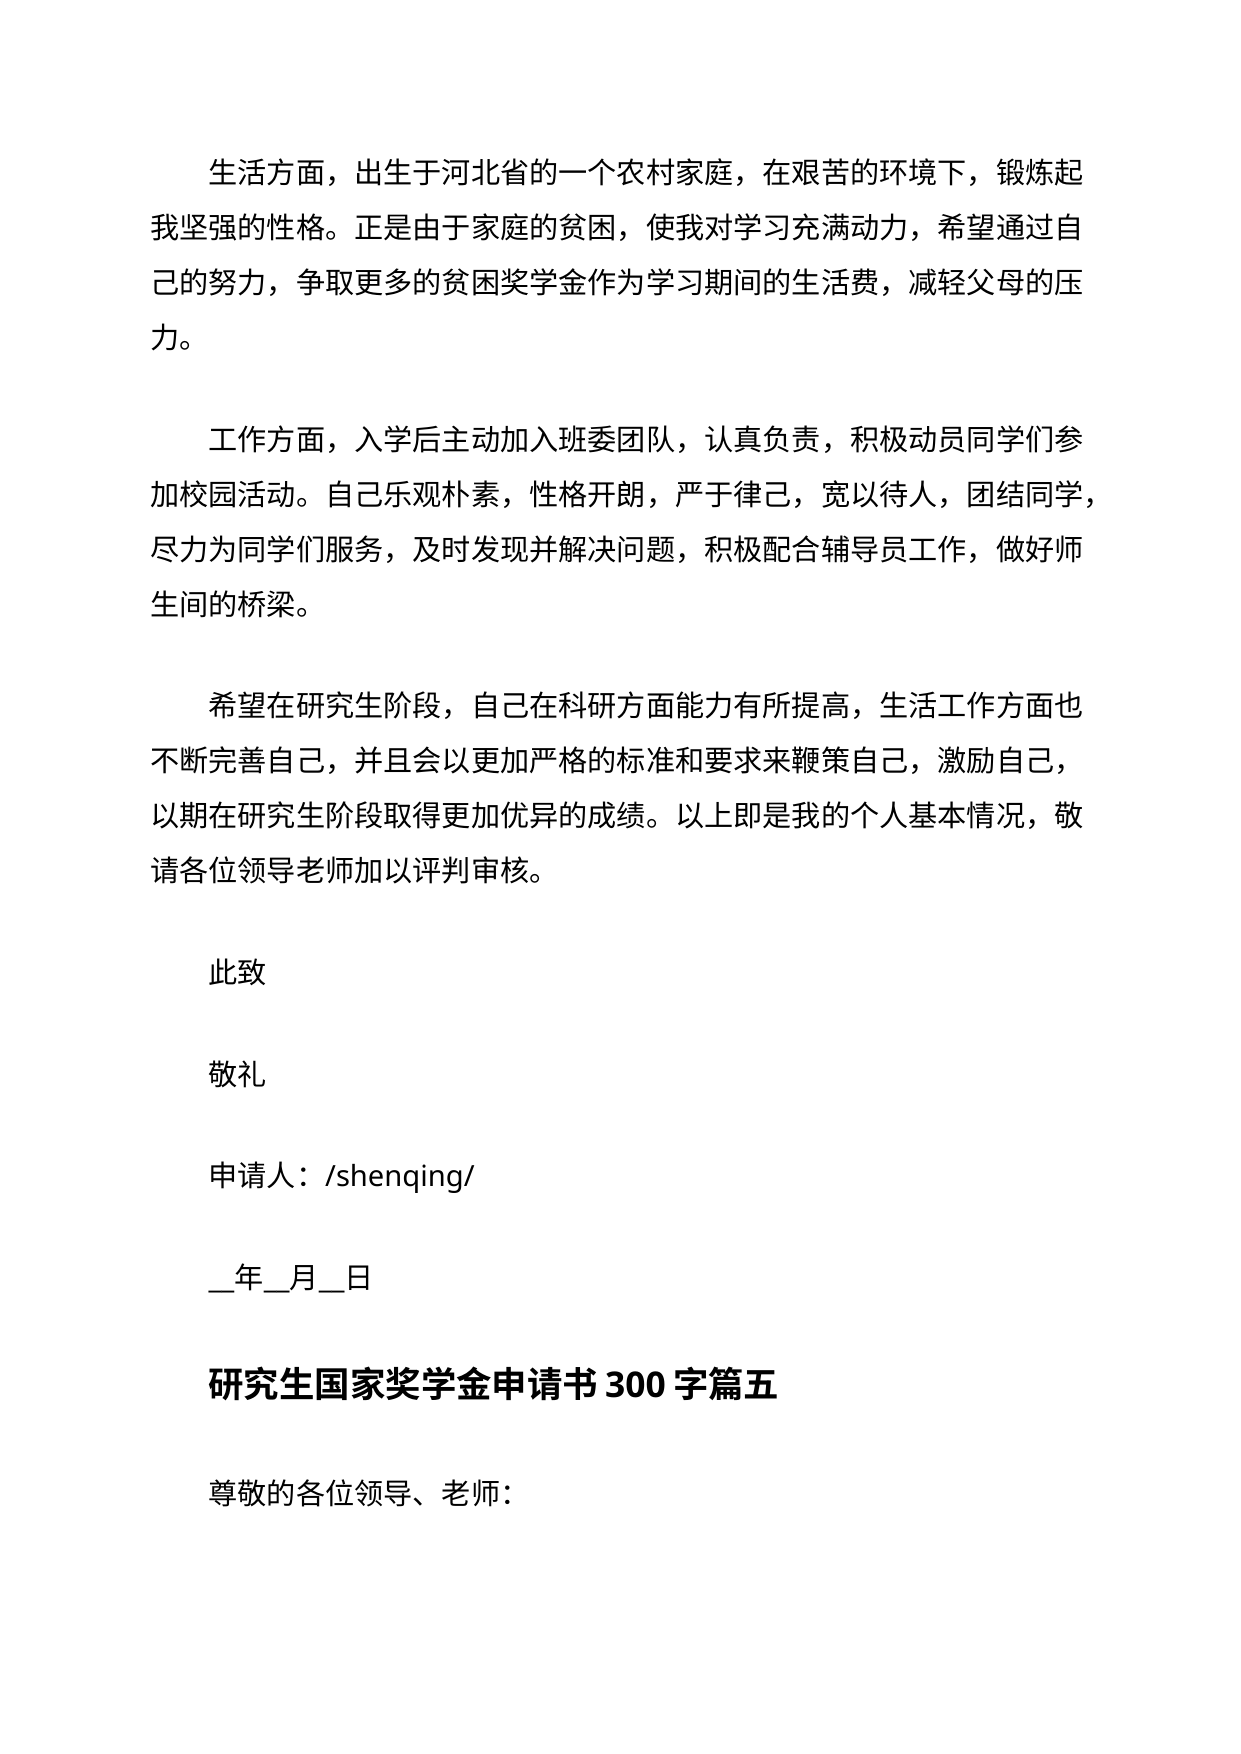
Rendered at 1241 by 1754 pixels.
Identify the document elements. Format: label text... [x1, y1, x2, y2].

text 研究生国家奖学金申请书300字篇五 [150, 1357, 1090, 1408]
text 工作方面，入学后主动加入班委团队，认真负责，积极动员同学们参加校园活动。自己乐观朴素，性格开朗，严于律己，宽以待人，团结同学，尽力为同学们服务，及时发现并解决问题，积极配合辅导员工作，做好师生间的桥梁。 [150, 416, 1090, 623]
text 申请人：/shenqing/ [150, 1153, 1090, 1195]
text 尊敬的各位领导、老师： [150, 1470, 1090, 1513]
text 敬礼 [150, 1051, 1090, 1093]
text 此致 [150, 949, 1090, 992]
text __年__月__日 [150, 1255, 1090, 1297]
text 希望在研究生阶段，自己在科研方面能力有所提高，生活工作方面也不断完善自己，并且会以更加严格的标准和要求来鞭策自己，激励自己，以期在研究生阶段取得更加优异的成绩。以上即是我的个人基本情况，敬请各位领导老师加以评判审核。 [150, 683, 1090, 890]
text 生活方面，出生于河北省的一个农村家庭，在艰苦的环境下，锻炼起我坚强的性格。正是由于家庭的贫困，使我对学习充满动力，希望通过自己的努力，争取更多的贫困奖学金作为学习期间的生活费，减轻父母的压力。 [150, 150, 1090, 357]
